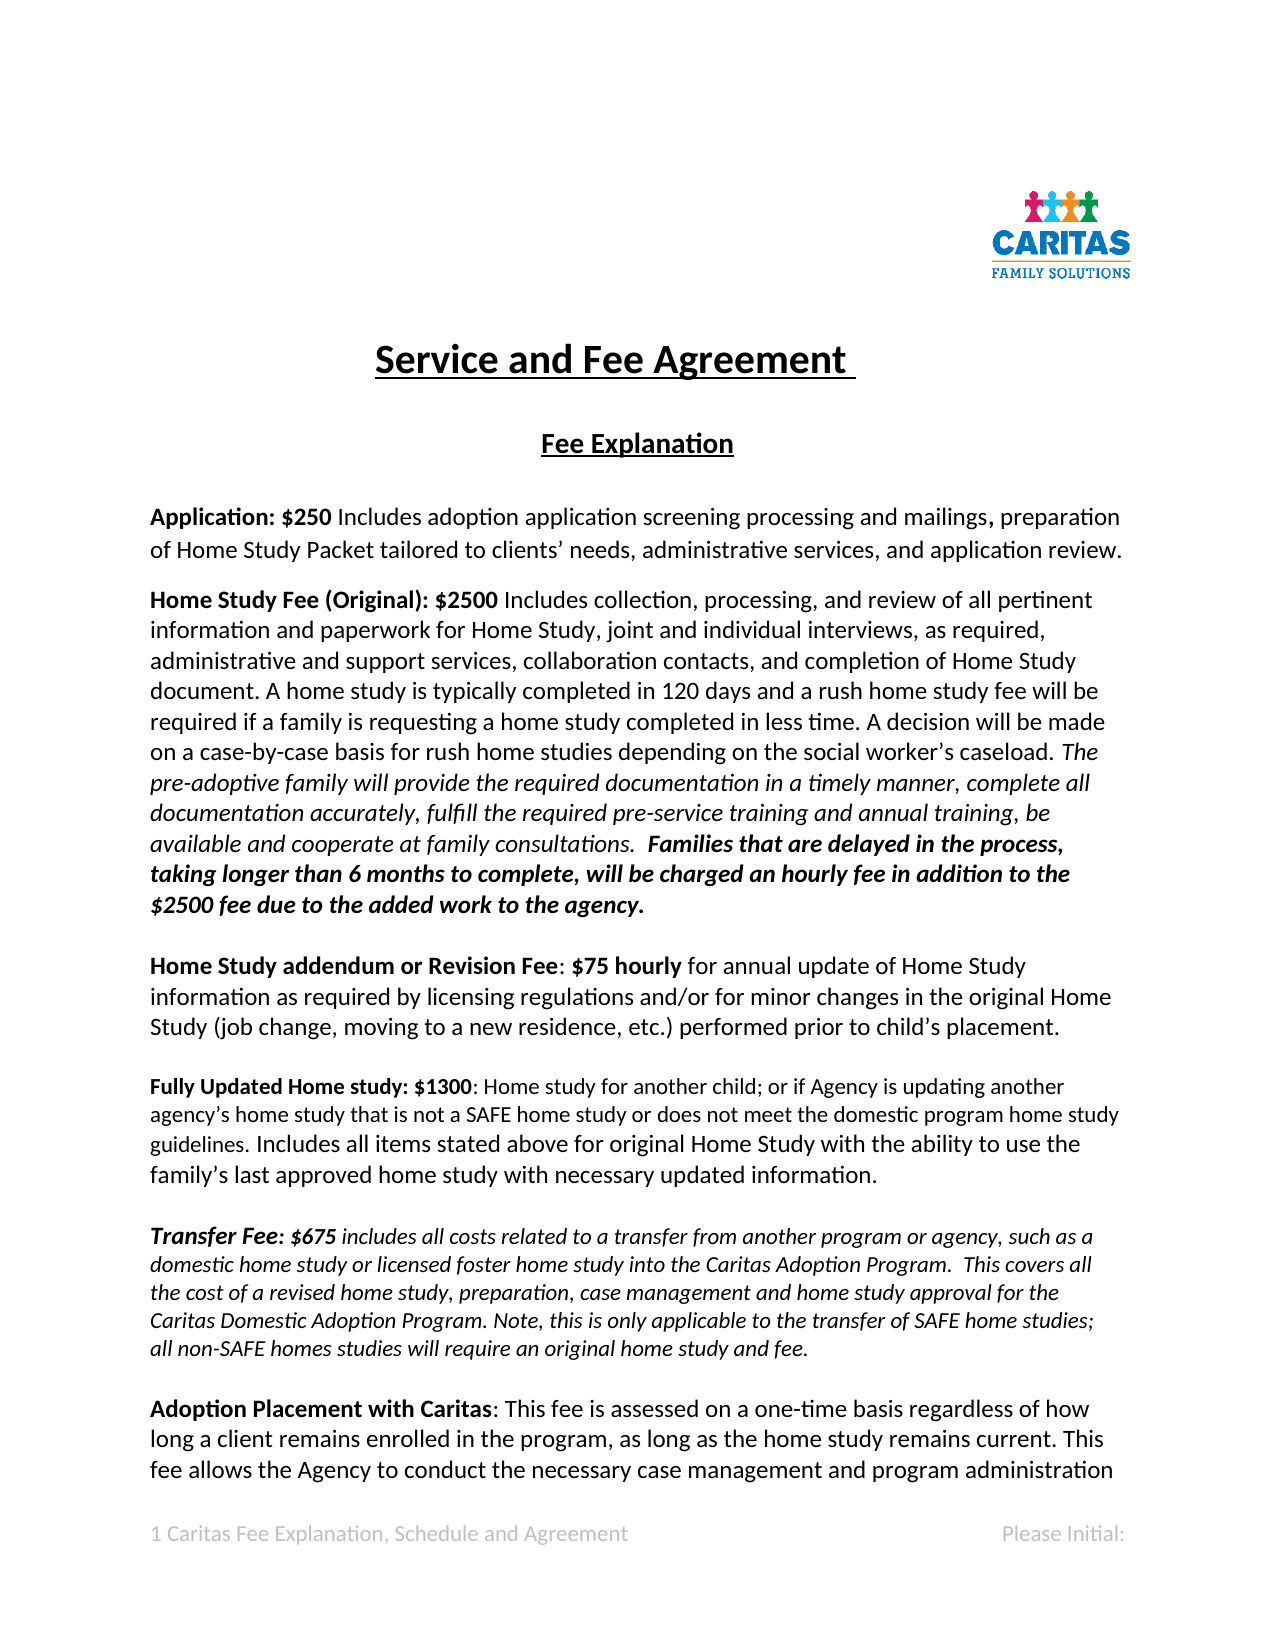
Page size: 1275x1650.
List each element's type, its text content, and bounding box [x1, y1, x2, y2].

text Fee Explanation [150, 425, 1125, 461]
text Home Study Fee (Original): $2500 Includes collection, processing, and review of all pertinent information and paperwork for Home Study, joint and individual interviews, as required, administrative and support services, collaboration contacts, and completion of Home Study document. A home study is typically completed in 120 days and a rush home study fee will be required if a family is requesting a home study completed in less time. A decision will be made on a case-by-case basis for rush home studies depending on the social worker’s caseload. The pre-adoptive family will provide the required documentation in a timely manner, complete all documentation accurately, fulfill the required pre-service training and annual training, be available and cooperate at family consultations. Families that are delayed in the process, taking longer than 6 months to complete, will be charged an hourly fee in addition to the $2500 fee due to the added work to the agency. [150, 584, 1125, 919]
text Fully Updated Home study: $1300: Home study for another child; or if Agency is updating another agency’s home study that is not a SAFE home study or does not meet the domestic program home study guidelines. Includes all items stated above for original Home Study with the ability to use the family’s last approved home study with necessary updated information. [150, 1072, 1125, 1189]
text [150, 1393, 1125, 1484]
text Home Study addendum or Revision Fee: $75 hourly for annual update of Home Study information as required by licensing regulations and/or for minor changes in the original Home Study (job change, moving to a new residence, etc.) performed prior to child’s placement. [150, 950, 1125, 1042]
text Service and Fee Agreement [300, 333, 1125, 384]
text Application: $250 Includes adoption application screening processing and mailings, preparation of Home Study Packet tailored to clients’ needs, administrative services, and application review. [150, 501, 1125, 565]
picture [982, 182, 1136, 284]
text Transfer Fee: $675 includes all costs related to a transfer from another program or agency, such as a domestic home study or licensed foster home study into the Caritas Adoption Program. This covers all the cost of a revised home study, preparation, case management and home study approval for the Caritas Domestic Adoption Program. Note, this is only applicable to the transfer of SAFE home studies; all non-SAFE homes studies will require an original home study and fee. [150, 1220, 1125, 1362]
